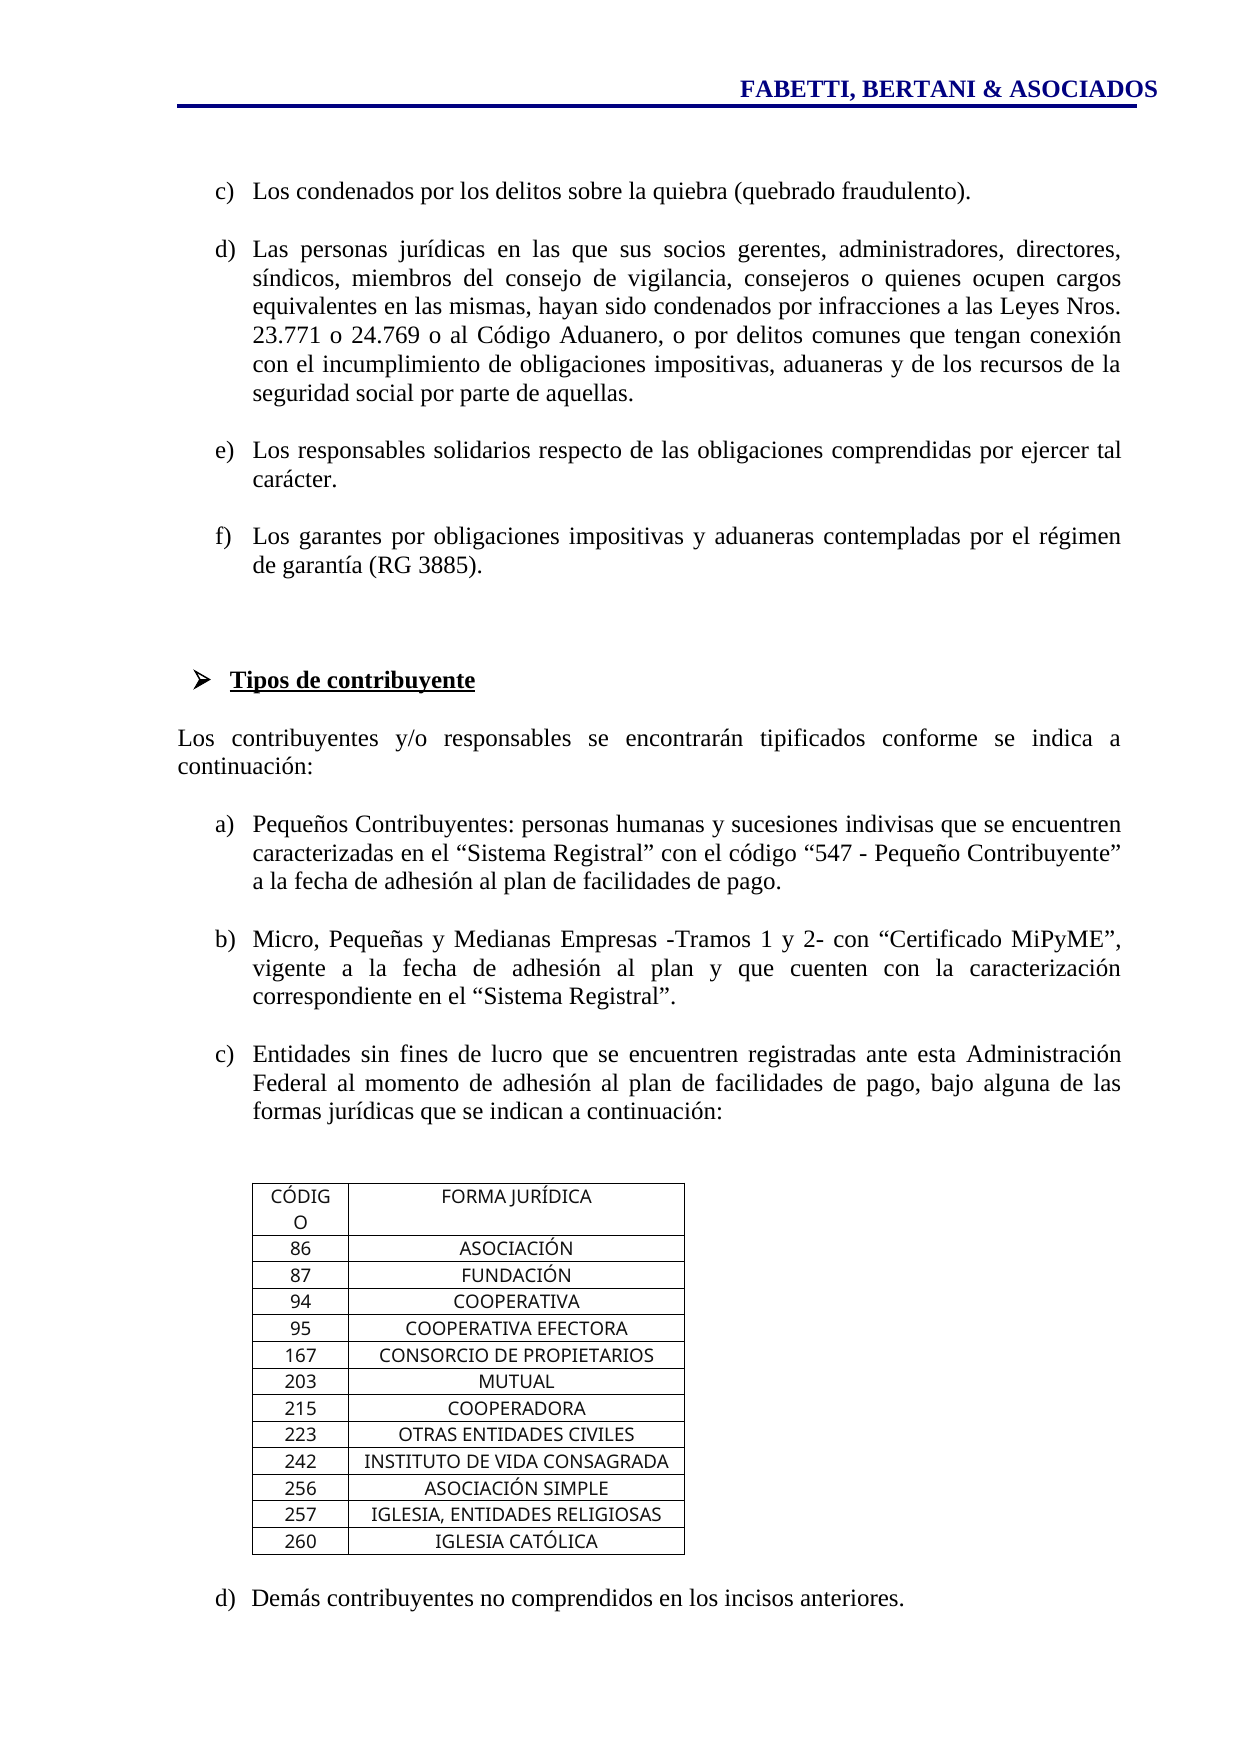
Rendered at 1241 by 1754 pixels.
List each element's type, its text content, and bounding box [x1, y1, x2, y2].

list Tipos de contribuyente [192, 665, 1122, 694]
table_cell INSTITUTO DE VIDA CONSAGRADA [349, 1448, 684, 1474]
list Demás contribuyentes no comprendidos en los incisos anteriores. [215, 1583, 1122, 1612]
table_cell OTRAS ENTIDADES CIVILES [349, 1422, 684, 1447]
table_cell 215 [253, 1395, 348, 1421]
table_cell FUNDACIÓN [349, 1262, 684, 1288]
list Entidades sin fines de lucro que se encuentren registradas ante esta Administración Federal al momento de adhesión al plan de facilidades de pago, bajo alguna de las formas jurídicas que se indican a continuación: [215, 1039, 1122, 1125]
table_cell 87 [253, 1262, 348, 1288]
table_header FORMA JURÍDICA [349, 1184, 684, 1235]
text Los contribuyentes y/o responsables se encontrarán tipificados conforme se indica a continuación: [177, 723, 1122, 780]
table_cell MUTUAL [349, 1369, 684, 1394]
table_cell 95 [253, 1315, 348, 1341]
table_header CÓDIGO [253, 1184, 348, 1235]
table_cell CONSORCIO DE PROPIETARIOS [349, 1342, 684, 1367]
list Pequeños Contribuyentes: personas humanas y sucesiones indivisas que se encuentren caracterizadas en el “Sistema Registral” con el código “547 - Pequeño Contribuyente” a la fecha de adhesión al plan de facilidades de pago. [215, 809, 1122, 895]
table_cell COOPERADORA [349, 1395, 684, 1421]
table_cell COOPERATIVA EFECTORA [349, 1315, 684, 1341]
table_cell COOPERATIVA [349, 1289, 684, 1314]
table_cell 167 [253, 1342, 348, 1367]
table_cell 257 [253, 1501, 348, 1527]
table_cell IGLESIA CATÓLICA [349, 1528, 684, 1553]
list Micro, Pequeñas y Medianas Empresas -Tramos 1 y 2- con “Certificado MiPyME”, vigente a la fecha de adhesión al plan y que cuenten con la caracterización correspondiente en el “Sistema Registral”. [215, 924, 1122, 1010]
list Los garantes por obligaciones impositivas y aduaneras contempladas por el régimen de garantía (RG 3885). [215, 521, 1122, 579]
table_cell ASOCIACIÓN [349, 1236, 684, 1261]
table_cell ASOCIACIÓN SIMPLE [349, 1475, 684, 1500]
list Los responsables solidarios respecto de las obligaciones comprendidas por ejercer tal carácter. [215, 435, 1122, 493]
table_cell 94 [253, 1289, 348, 1314]
list Los condenados por los delitos sobre la quiebra (quebrado fraudulento). [215, 176, 1122, 205]
table_cell 223 [253, 1422, 348, 1447]
table_cell 86 [253, 1236, 348, 1261]
table_cell 203 [253, 1369, 348, 1394]
table_cell 256 [253, 1475, 348, 1500]
table_cell 242 [253, 1448, 348, 1474]
table_cell IGLESIA, ENTIDADES RELIGIOSAS [349, 1501, 684, 1527]
table_cell 260 [253, 1528, 348, 1553]
list Las personas jurídicas en las que sus socios gerentes, administradores, directores, síndicos, miembros del consejo de vigilancia, consejeros o quienes ocupen cargos equivalentes en las mismas, hayan sido condenados por infracciones a las Leyes Nros. 23.771 o 24.769 o al Código Aduanero, o por delitos comunes que tengan conexión con el incumplimiento de obligaciones impositivas, aduaneras y de los recursos de la seguridad social por parte de aquellas. [215, 234, 1122, 406]
